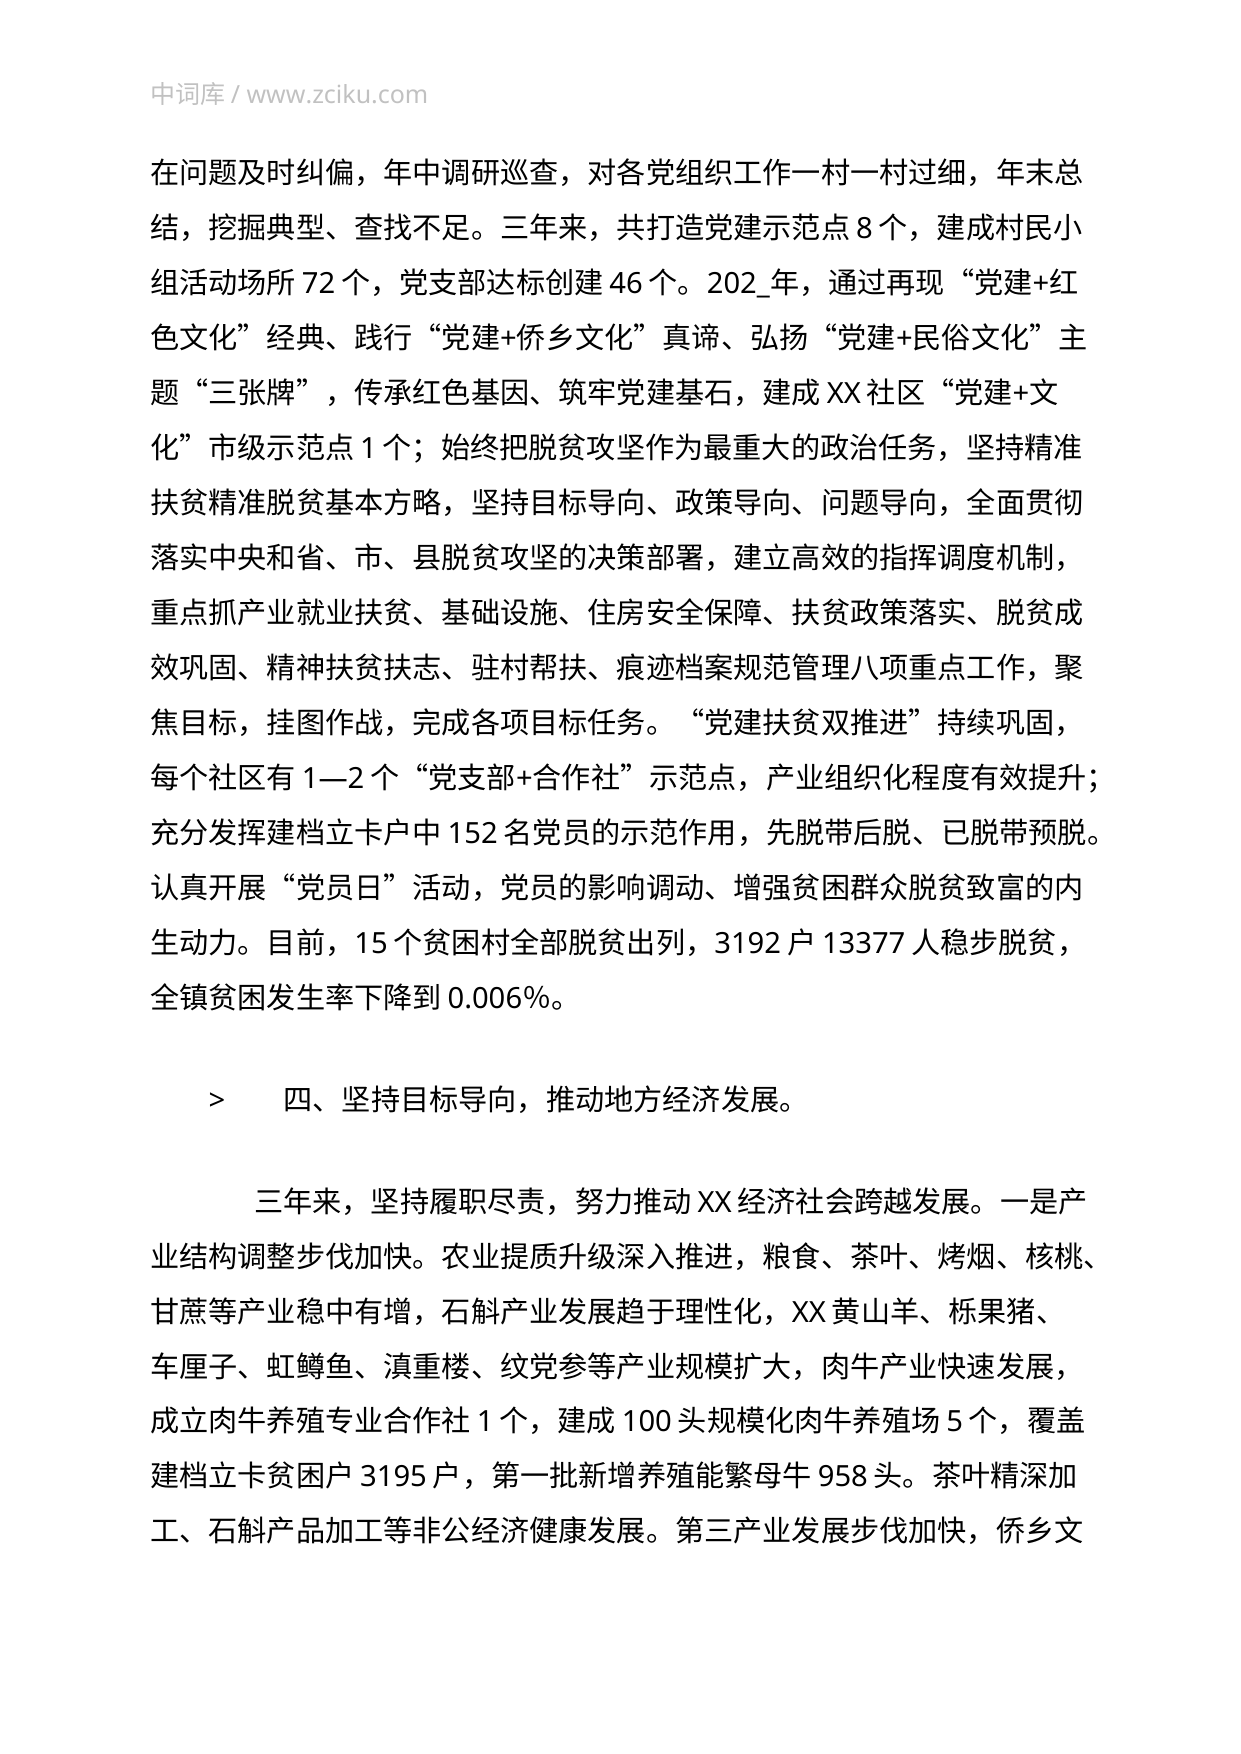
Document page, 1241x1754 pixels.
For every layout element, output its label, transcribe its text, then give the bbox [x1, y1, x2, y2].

text > 四、坚持目标导向，推动地方经济发展。 [150, 1076, 1090, 1119]
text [150, 1178, 1090, 1550]
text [150, 150, 1090, 1017]
